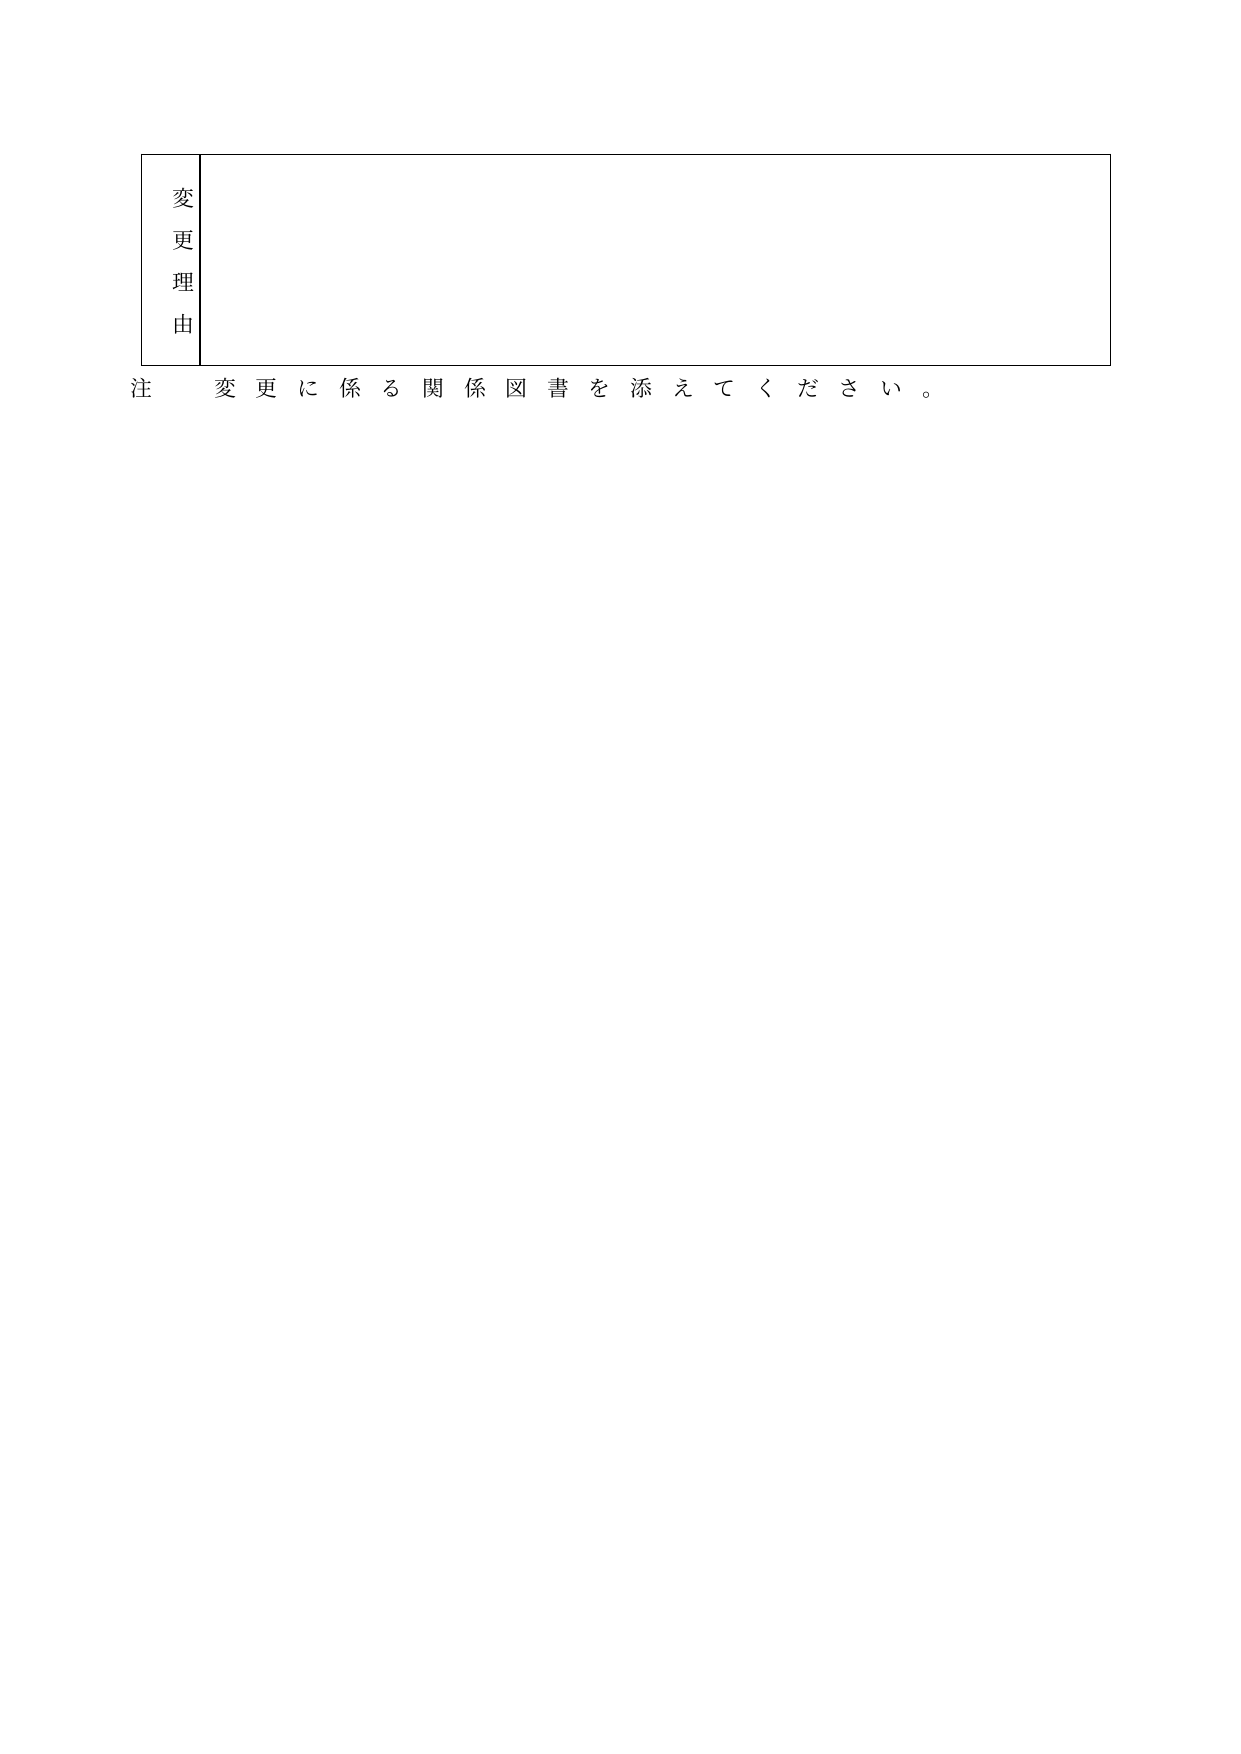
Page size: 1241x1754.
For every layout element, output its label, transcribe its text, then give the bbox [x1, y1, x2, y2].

table_cell 変更理由 [142, 155, 199, 365]
table_cell [201, 155, 1110, 365]
text 注 変更に係る関係図書を添えてください。 [131, 366, 1110, 408]
